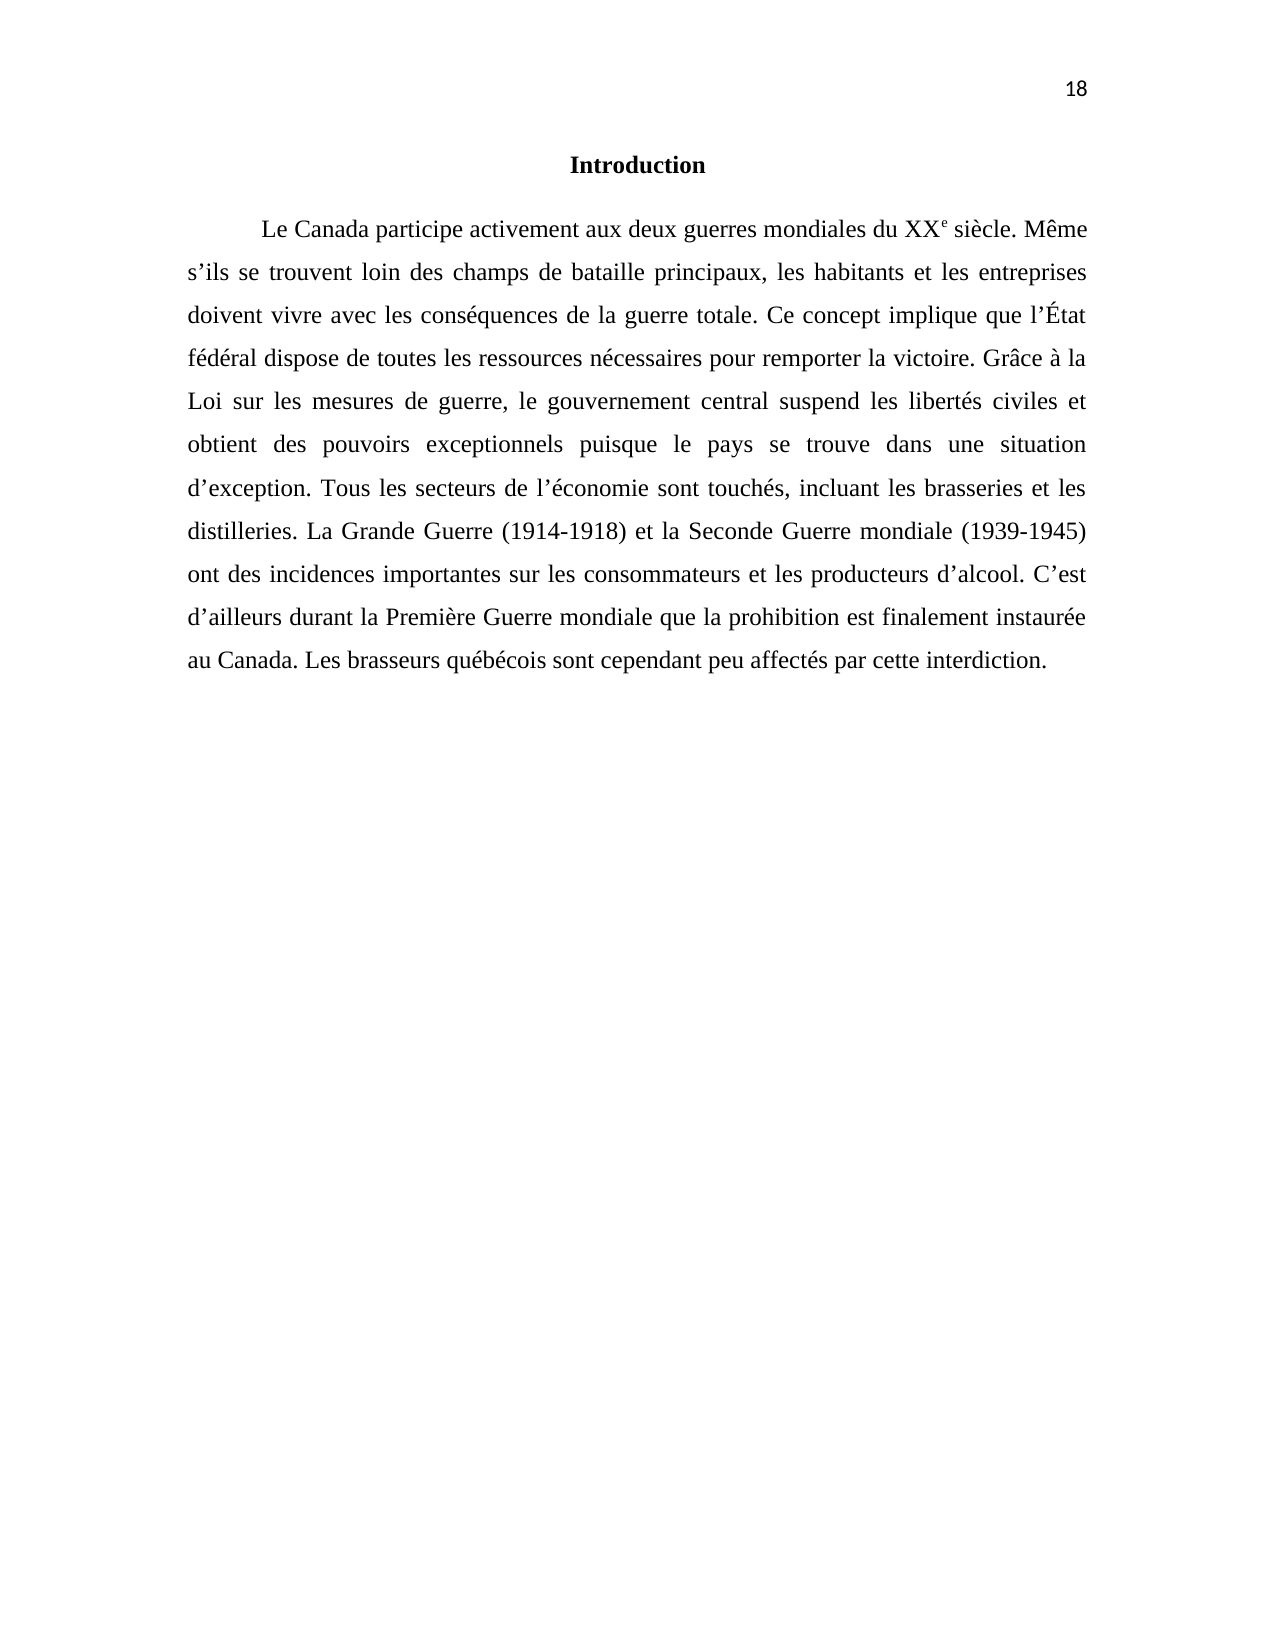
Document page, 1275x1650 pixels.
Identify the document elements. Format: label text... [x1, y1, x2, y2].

text Le Canada participe activement aux deux guerres mondiales du XXe siècle. Même s’ils se trouvent loin des champs de bataille principaux, les habitants et les entreprises doivent vivre avec les conséquences de la guerre totale. Ce concept implique que l’État fédéral dispose de toutes les ressources nécessaires pour remporter la victoire. Grâce à la Loi sur les mesures de guerre, le gouvernement central suspend les libertés civiles et obtient des pouvoirs exceptionnels puisque le pays se trouve dans une situation d’exception. Tous les secteurs de l’économie sont touchés, incluant les brasseries et les distilleries. La Grande Guerre (1914-1918) et la Seconde Guerre mondiale (1939-1945) ont des incidences importantes sur les consommateurs et les producteurs d’alcool. C’est d’ailleurs durant la Première Guerre mondiale que la prohibition est finalement instaurée au Canada. Les brasseurs québécois sont cependant peu affectés par cette interdiction. [187, 214, 1087, 674]
text Introduction [187, 150, 1087, 179]
